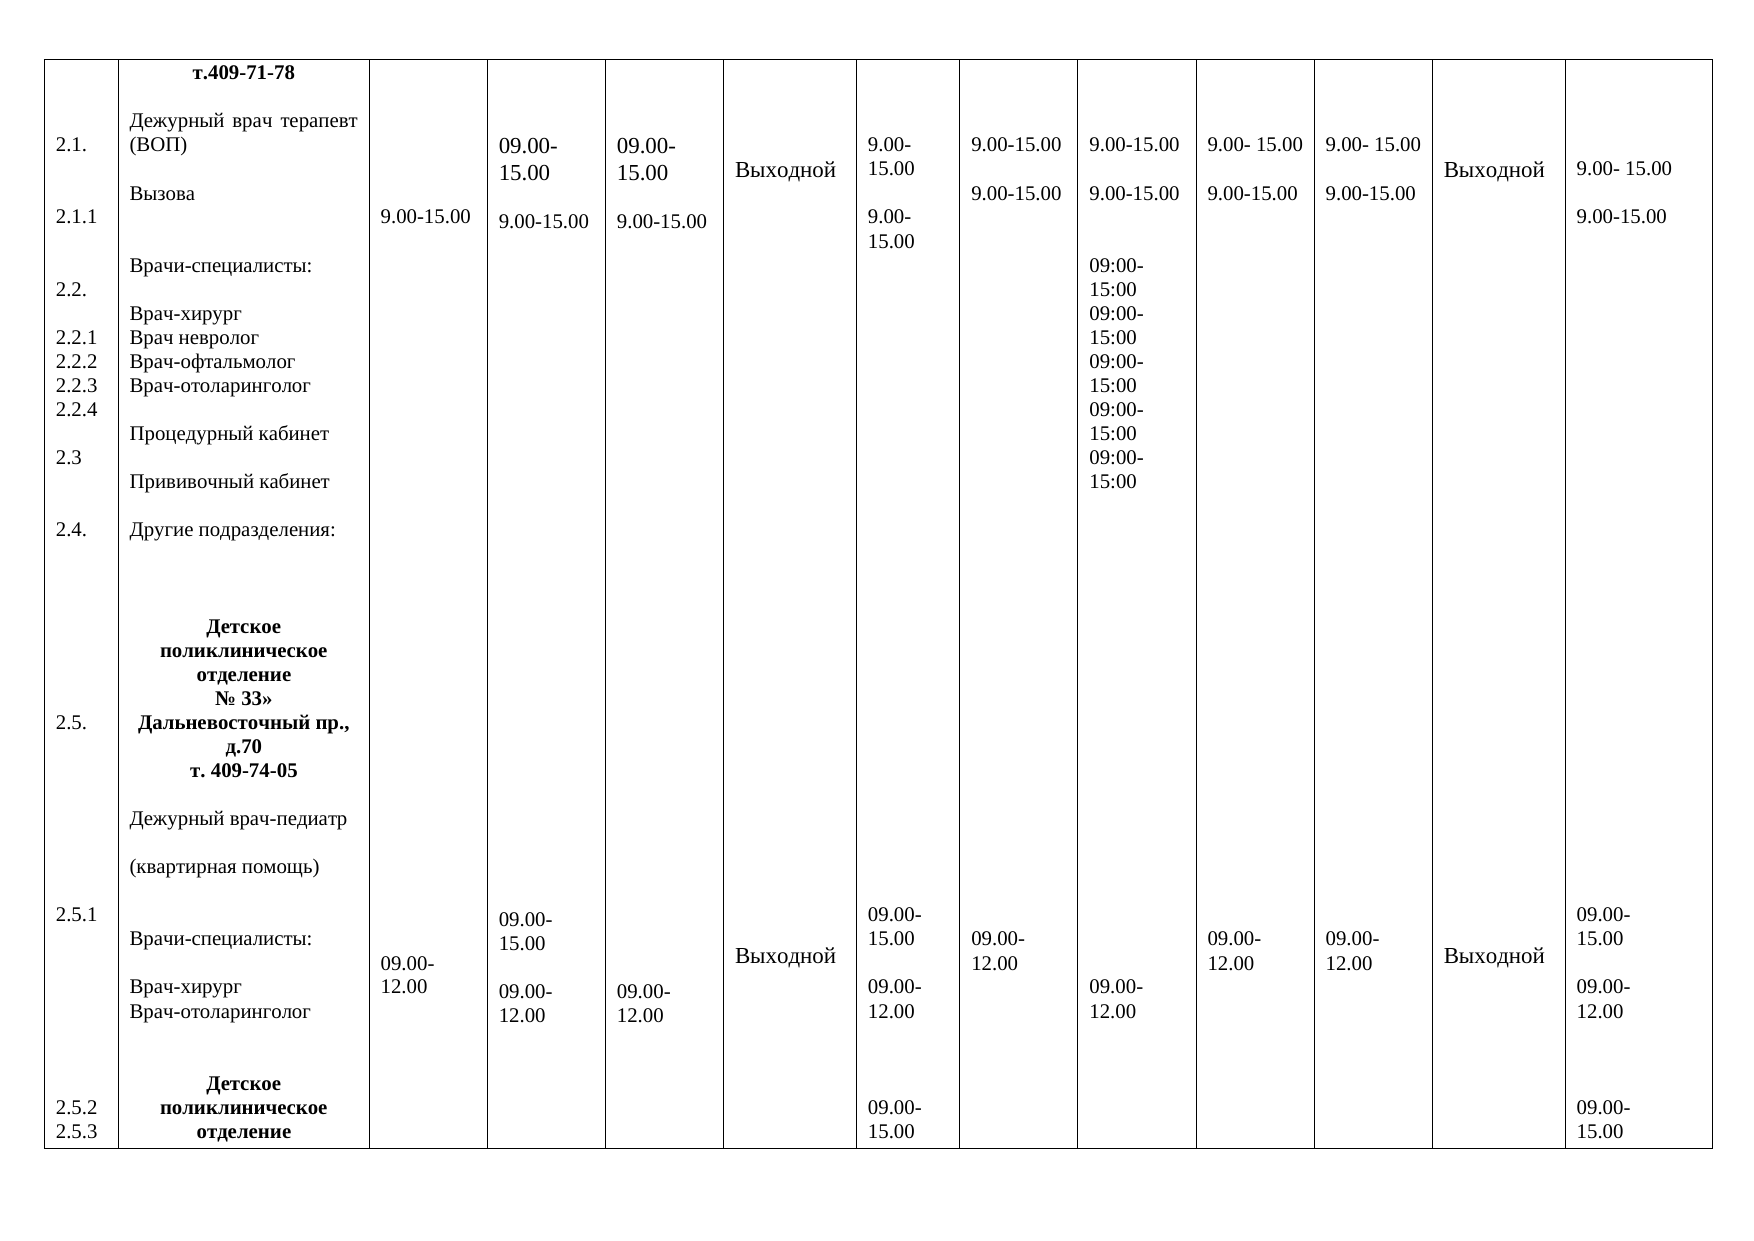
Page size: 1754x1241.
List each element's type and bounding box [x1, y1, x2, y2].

table_cell [1197, 60, 1314, 1147]
table_cell [1433, 60, 1565, 1147]
table_cell [606, 60, 723, 1147]
table_cell [370, 60, 487, 1147]
table_cell [724, 60, 856, 1147]
table_cell [960, 60, 1077, 1147]
table_cell [488, 60, 605, 1147]
table_cell [1315, 60, 1432, 1147]
table_cell [857, 60, 959, 1147]
table_cell [119, 60, 369, 1147]
table_cell [1566, 60, 1712, 1147]
table_cell [45, 60, 118, 1147]
table_cell [1078, 60, 1196, 1147]
